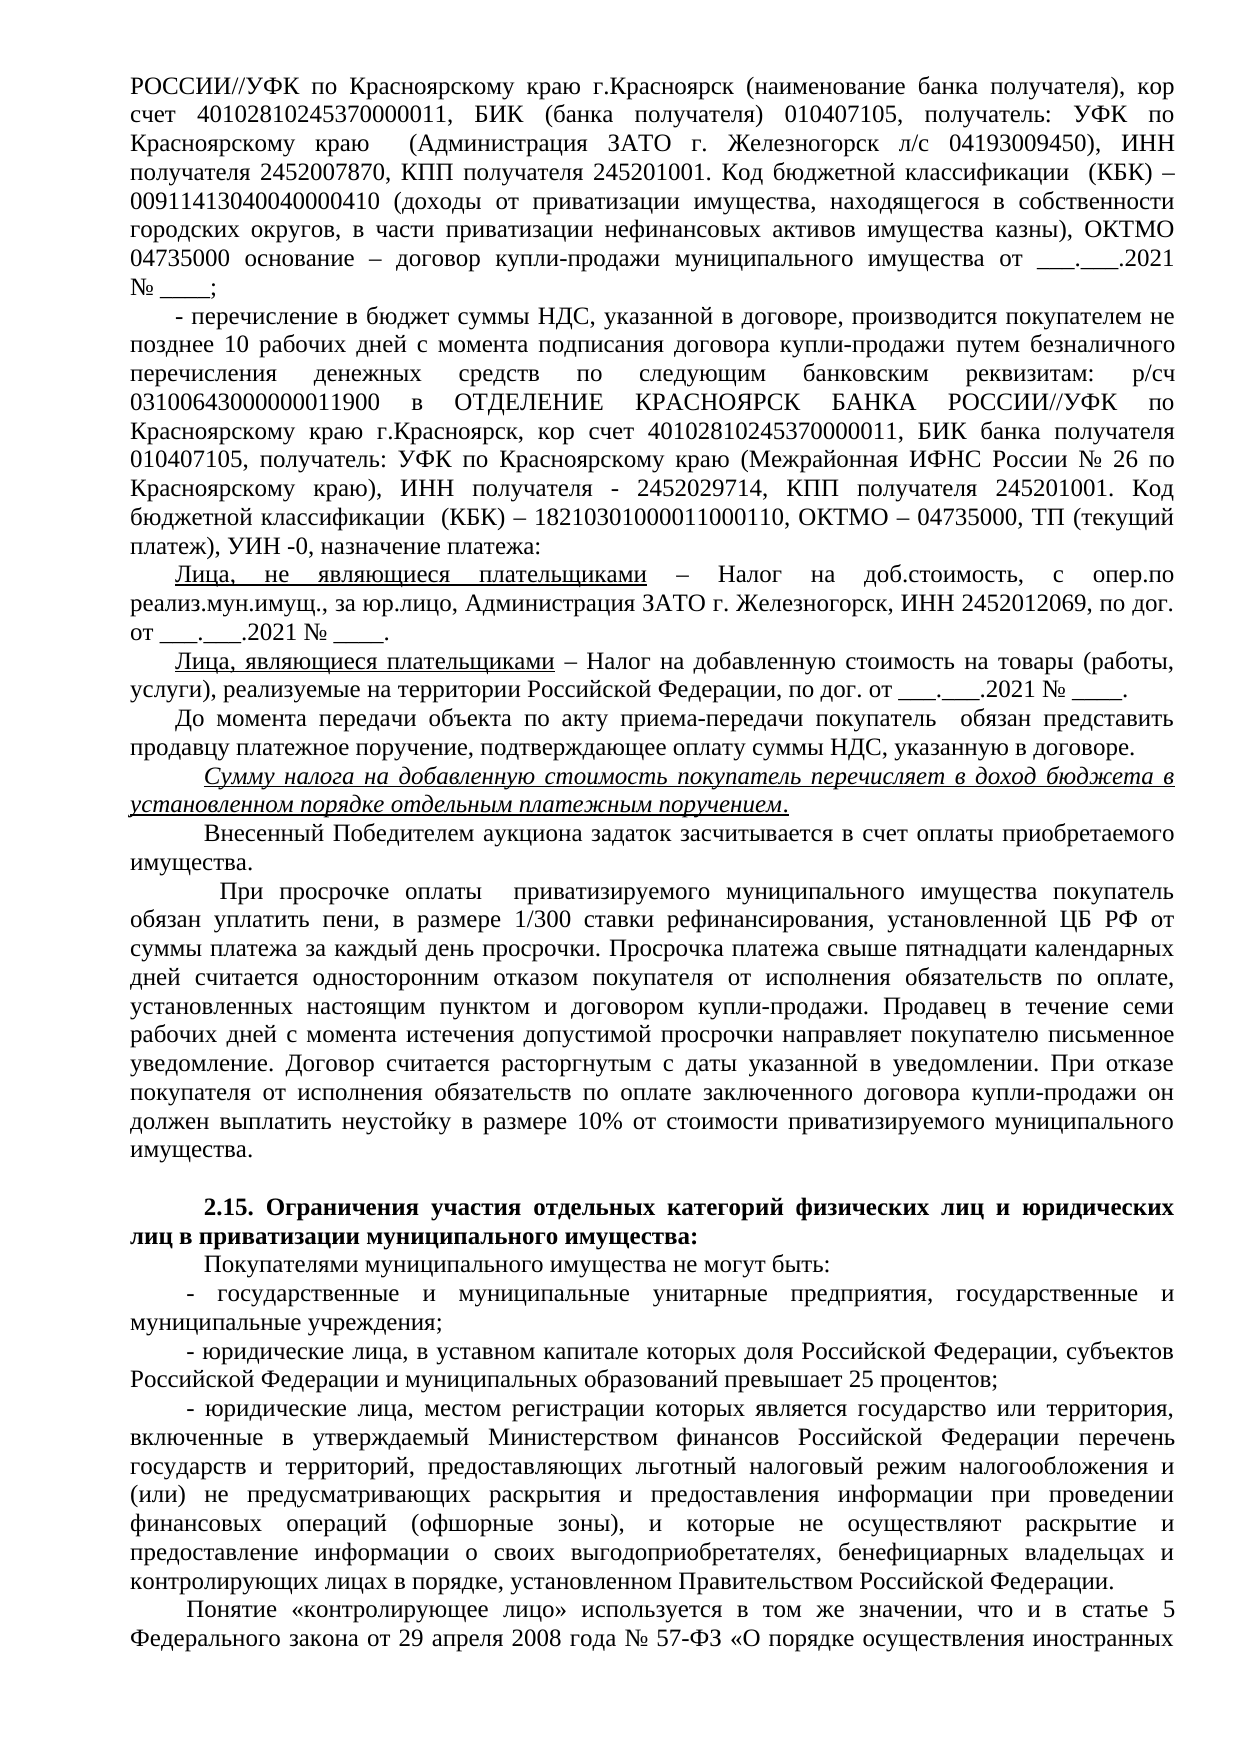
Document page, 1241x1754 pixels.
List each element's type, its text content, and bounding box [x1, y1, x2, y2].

text - юридические лица, в уставном капитале которых доля Российской Федерации, субъектов Российской Федерации и муниципальных образований превышает 25 процентов; [130, 1336, 1175, 1393]
text Сумму налога на добавленную стоимость покупатель перечисляет в доход бюджета в установленном порядке отдельным платежным поручением. [130, 761, 1175, 818]
text Лица, являющиеся плательщиками – Налог на добавленную стоимость на товары (работы, услуги), реализуемые на территории Российской Федерации, по дог. от ___.___.2021 № ____. [130, 646, 1175, 703]
text Внесенный Победителем аукциона задаток засчитывается в счет оплаты приобретаемого имущества. [130, 818, 1175, 876]
text - перечисление в бюджет суммы НДС, указанной в договоре, производится покупателем не позднее 10 рабочих дней с момента подписания договора купли-продажи путем безналичного перечисления денежных средств по следующим банковским реквизитам: р/сч 03100643000000011900 в ОТДЕЛЕНИЕ КРАСНОЯРСК БАНКА РОССИИ//УФК по Красноярскому краю г.Красноярск, кор счет 40102810245370000011, БИК банка получателя 010407105, получатель: УФК по Красноярскому краю (Межрайонная ИФНС России № 26 по Красноярскому краю), ИНН получателя - 2452029714, КПП получателя 245201001. Код бюджетной классификации (КБК) – 18210301000011000110, ОКТМО – 04735000, ТП (текущий платеж), УИН -0, назначение платежа: [130, 301, 1175, 559]
text Покупателями муниципального имущества не могут быть: [130, 1249, 1175, 1278]
text При просрочке оплаты приватизируемого муниципального имущества покупатель обязан уплатить пени, в размере 1/300 ставки рефинансирования, установленной ЦБ РФ от суммы платежа за каждый день просрочки. Просрочка платежа свыше пятнадцати календарных дней считается односторонним отказом покупателя от исполнения обязательств по оплате, установленных настоящим пунктом и договором купли-продажи. Продавец в течение семи рабочих дней с момента истечения допустимой просрочки направляет покупателю письменное уведомление. Договор считается расторгнутым с даты указанной в уведомлении. При отказе покупателя от исполнения обязательств по оплате заключенного договора купли-продажи он должен выплатить неустойку в размере 10% от стоимости приватизируемого муниципального имущества. [130, 876, 1175, 1163]
text Лица, не являющиеся плательщиками – Налог на доб.стоимость, с опер.по реализ.мун.имущ., за юр.лицо, Администрация ЗАТО г. Железногорск, ИНН 2452012069, по дог. от ___.___.2021 № ____. [130, 559, 1175, 646]
text - государственные и муниципальные унитарные предприятия, государственные и муниципальные учреждения; [130, 1278, 1175, 1336]
text 2.15. Ограничения участия отдельных категорий физических лиц и юридических лиц в приватизации муниципального имущества: [130, 1192, 1175, 1249]
text До момента передачи объекта по акту приема-передачи покупатель обязан представить продавцу платежное поручение, подтверждающее оплату суммы НДС, указанную в договоре. [130, 703, 1175, 761]
text - юридические лица, местом регистрации которых является государство или территория, включенные в утверждаемый Министерством финансов Российской Федерации перечень государств и территорий, предоставляющих льготный налоговый режим налогообложения и (или) не предусматривающих раскрытия и предоставления информации при проведении финансовых операций (офшорные зоны), и которые не осуществляют раскрытие и предоставление информации о своих выгодоприобретателях, бенефициарных владельцах и контролирующих лицах в порядке, установленном Правительством Российской Федерации. [130, 1393, 1175, 1594]
